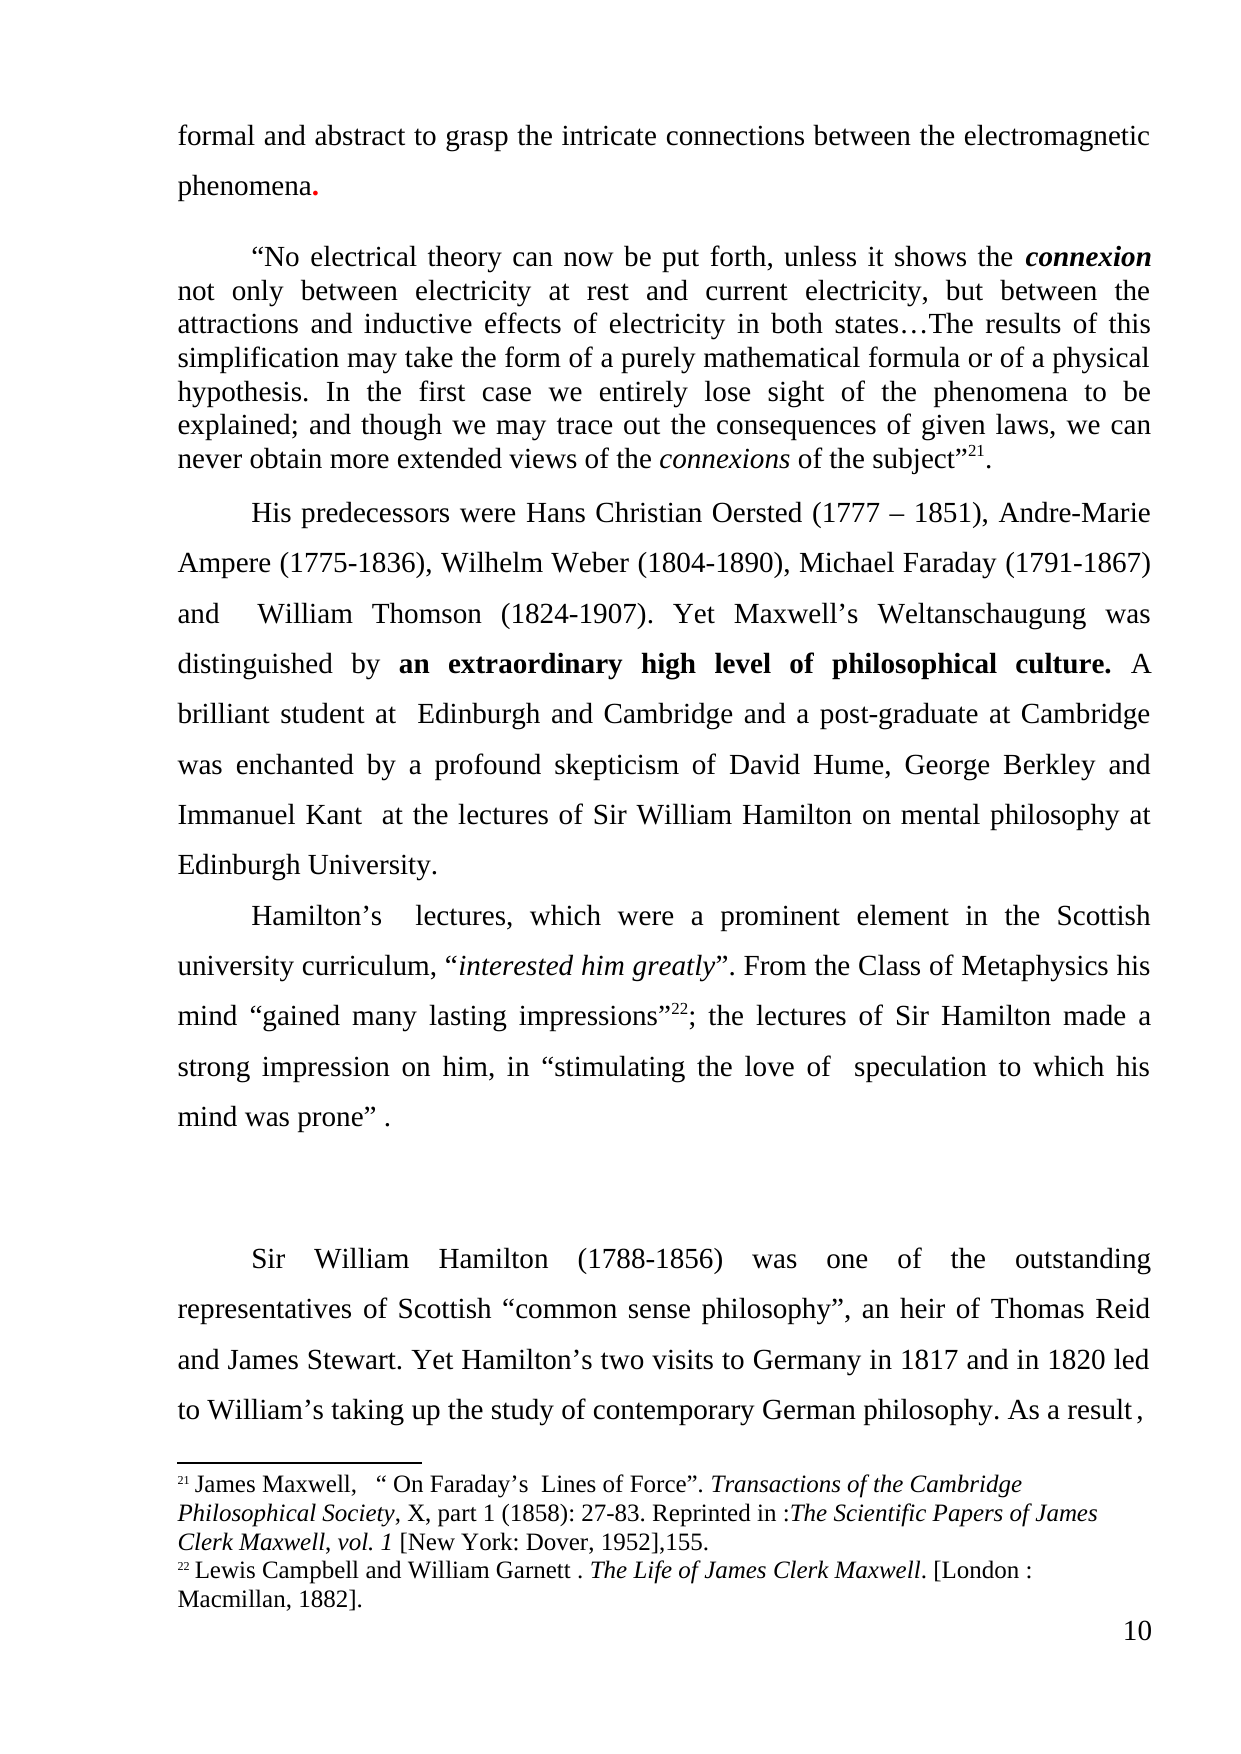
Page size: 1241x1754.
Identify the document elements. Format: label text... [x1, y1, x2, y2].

text His predecessors were Hans Christian Oersted (1777 – 1851), Andre-Marie Ampere (1775-1836), Wilhelm Weber (1804-1890), Michael Faraday (1791-1867) and William Thomson (1824-1907). Yet Maxwell’s Weltanschaugung was distinguished by an extraordinary high level of philosophical culture. A brilliant student at Edinburgh and Cambridge and a post-graduate at Cambridge was enchanted by a profound skepticism of David Hume, George Berkley and Immanuel Kant at the lectures of Sir William Hamilton on mental philosophy at Edinburgh University. Hamilton’s lectures, which were a prominent element in the Scottish university curriculum, “interested him greatly”. From the Class of Metaphysics his mind “gained many lasting impressions”; the lectures of Sir Hamilton made a strong impression on him, in “stimulating the love of speculation to which his mind was prone” . [177, 495, 1152, 1132]
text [177, 118, 1152, 202]
text “No electrical theory can now be put forth, unless it shows the connexion not only between electricity at rest and current electricity, but between the attractions and inductive effects of electricity in both states…The results of this simplification may take the form of a purely mathematical formula or of a physical hypothesis. In the first case we entirely lose sight of the phenomena to be explained; and though we may trace out the consequences of given laws, we can never obtain more extended views of the connexions of the subject”. [177, 239, 1152, 474]
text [177, 1241, 1152, 1426]
